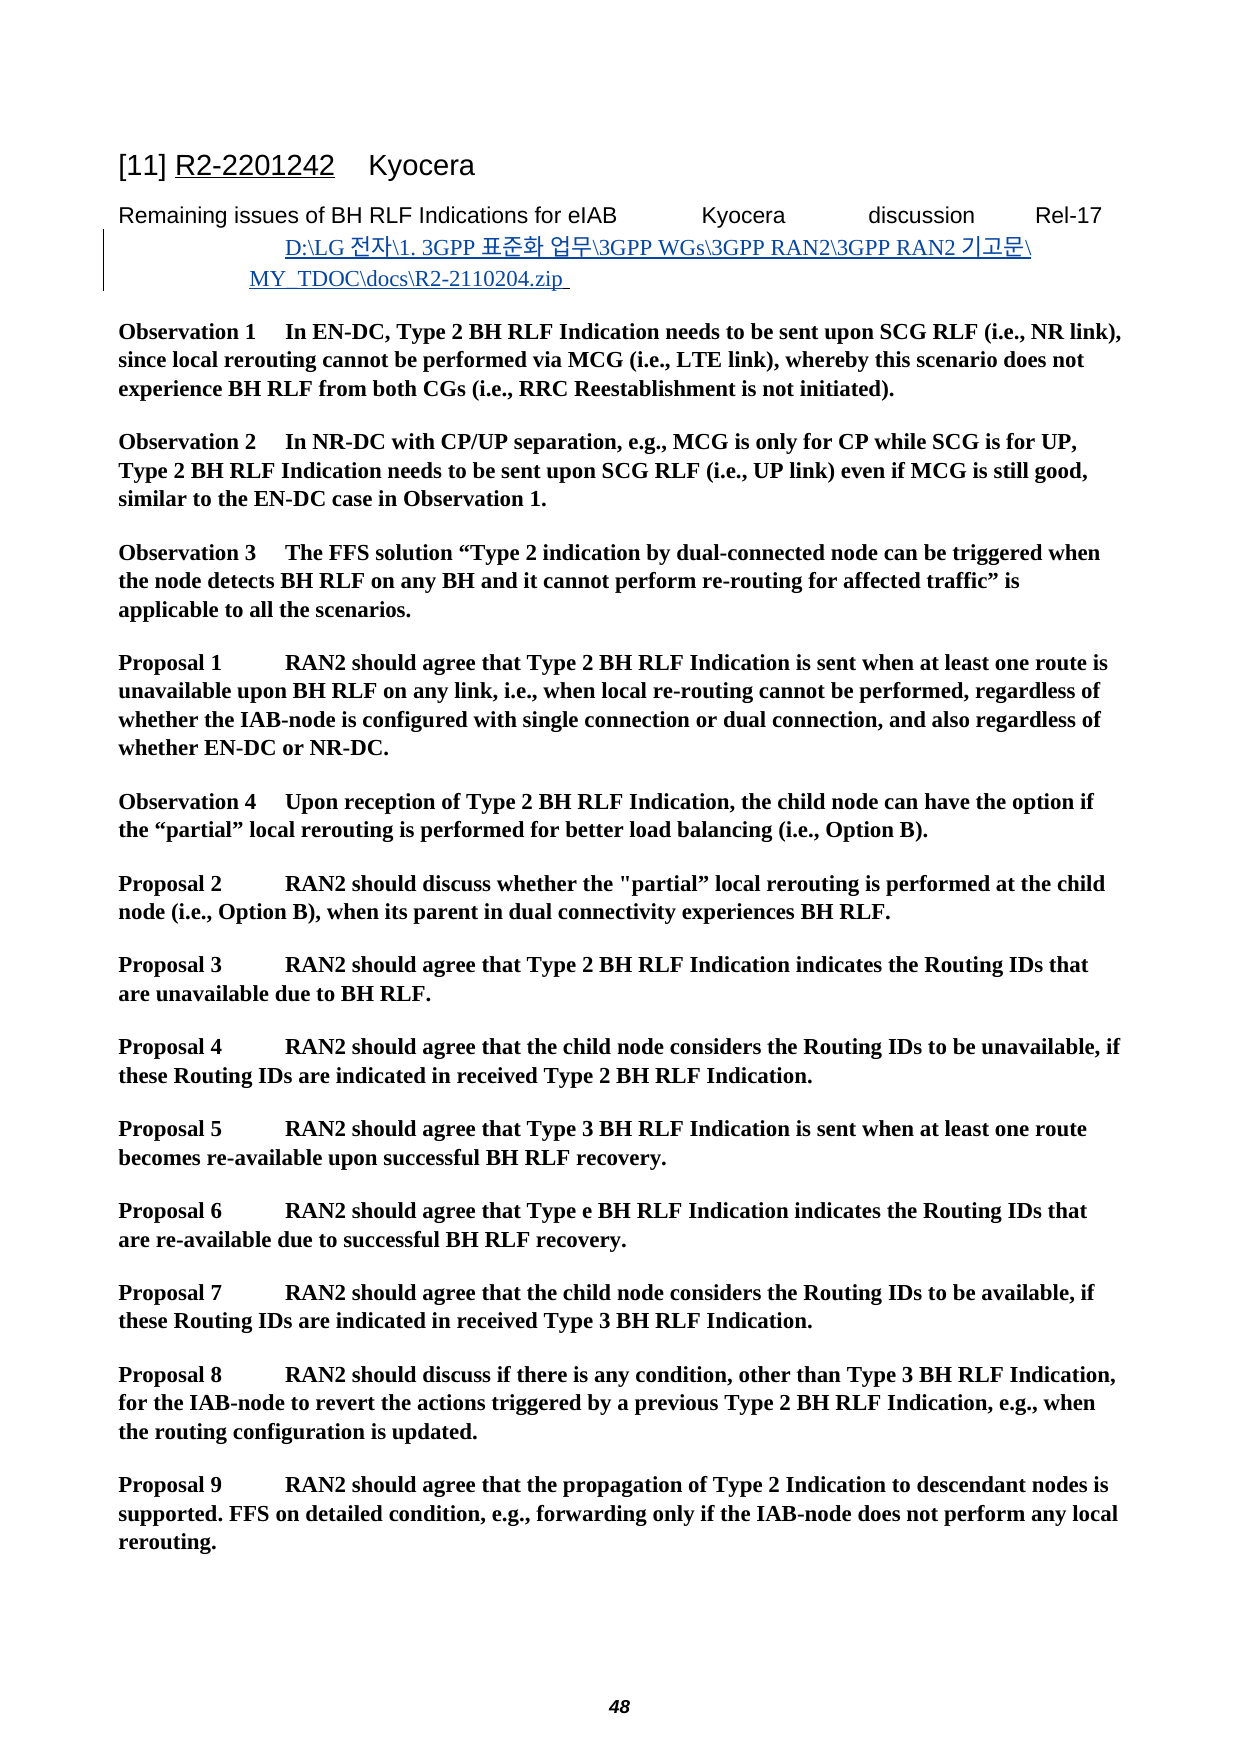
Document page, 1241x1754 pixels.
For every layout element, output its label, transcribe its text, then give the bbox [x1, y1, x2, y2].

text Proposal 5 RAN2 should agree that Type 3 BH RLF Indication is sent when at least one route becomes re-available upon successful BH RLF recovery. [118, 1115, 1122, 1170]
text Proposal 8 RAN2 should discuss if there is any condition, other than Type 3 BH RLF Indication, for the IAB-node to revert the actions triggered by a previous Type 2 BH RLF Indication, e.g., when the routing configuration is updated. [118, 1361, 1122, 1444]
text Observation 1 In EN-DC, Type 2 BH RLF Indication needs to be sent upon SCG RLF (i.e., NR link), since local rerouting cannot be performed via MCG (i.e., LTE link), whereby this scenario does not experience BH RLF from both CGs (i.e., RRC Reestablishment is not initiated). [118, 318, 1122, 401]
text Proposal 7 RAN2 should agree that the child node considers the Routing IDs to be available, if these Routing IDs are indicated in received Type 3 BH RLF Indication. [118, 1279, 1122, 1334]
text Observation 2 In NR-DC with CP/UP separation, e.g., MCG is only for CP while SCG is for UP, Type 2 BH RLF Indication needs to be sent upon SCG RLF (i.e., UP link) even if MCG is still good, similar to the EN-DC case in Observation 1. [118, 428, 1122, 512]
text Proposal 6 RAN2 should agree that Type e BH RLF Indication indicates the Routing IDs that are re-available due to successful BH RLF recovery. [118, 1197, 1122, 1252]
text Observation 4 Upon reception of Type 2 BH RLF Indication, the child node can have the option if the “partial” local rerouting is performed for better load balancing (i.e., Option B). [118, 788, 1122, 843]
subtitle [11] R2-2201242 Kyocera [118, 147, 1122, 181]
text Proposal 3 RAN2 should agree that Type 2 BH RLF Indication indicates the Routing IDs that are unavailable due to BH RLF. [118, 952, 1122, 1006]
text Proposal 1 RAN2 should agree that Type 2 BH RLF Indication is sent when at least one route is unavailable upon BH RLF on any link, i.e., when local re-routing cannot be performed, regardless of whether the IAB-node is configured with single connection or dual connection, and also regardless of whether EN-DC or NR-DC. [118, 649, 1122, 761]
text Observation 3 The FFS solution “Type 2 indication by dual-connected node can be triggered when the node detects BH RLF on any BH and it cannot perform re-routing for affected traffic” is applicable to all the scenarios. [118, 539, 1122, 622]
text Proposal 4 RAN2 should agree that the child node considers the Routing IDs to be unavailable, if these Routing IDs are indicated in received Type 2 BH RLF Indication. [118, 1033, 1122, 1088]
text Proposal 2 RAN2 should discuss whether the "partial” local rerouting is performed at the child node (i.e., Option B), when its parent in dual connectivity experiences BH RLF. [118, 870, 1122, 924]
title Remaining issues of BH RLF Indications for eIAB Kyocera discussion Rel-17 [118, 202, 1122, 291]
text Proposal 9 RAN2 should agree that the propagation of Type 2 Indication to descendant nodes is supported. FFS on detailed condition, e.g., forwarding only if the IAB-node does not perform any local rerouting. [118, 1471, 1122, 1554]
